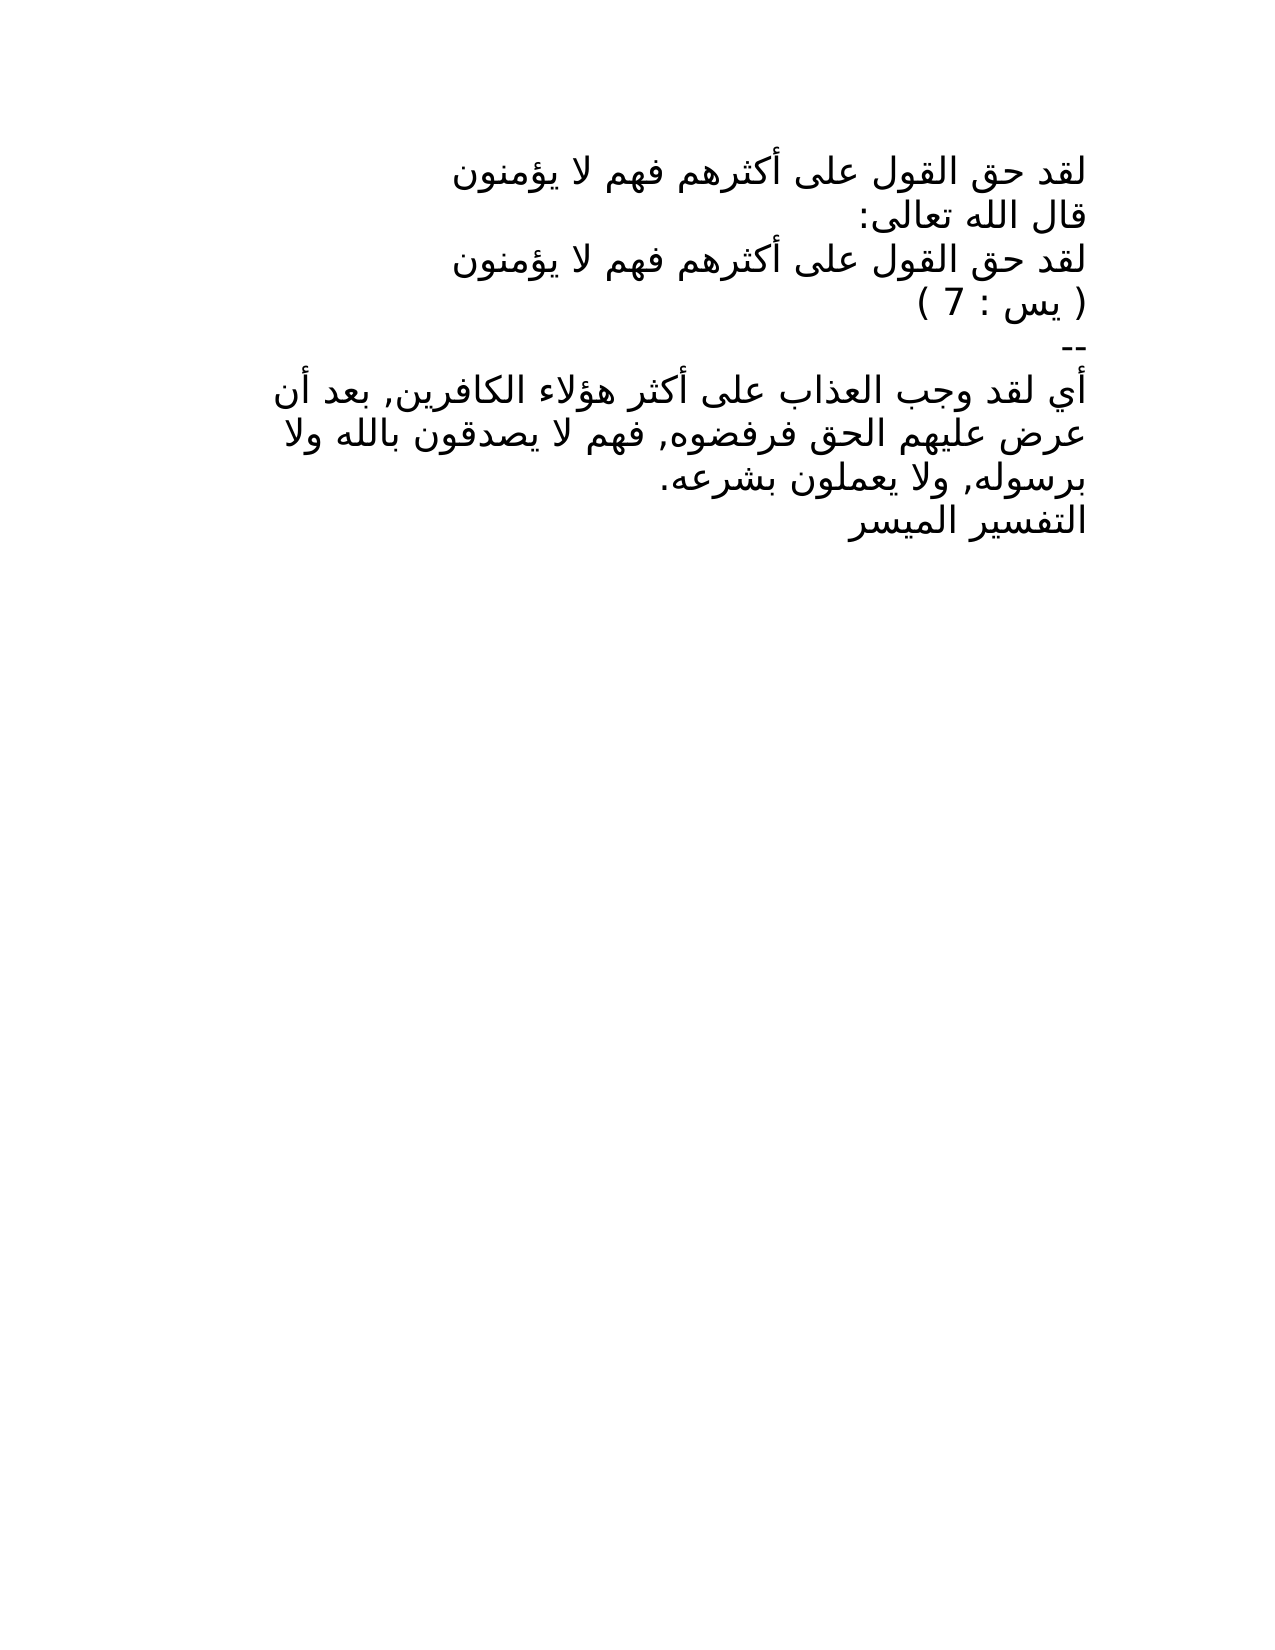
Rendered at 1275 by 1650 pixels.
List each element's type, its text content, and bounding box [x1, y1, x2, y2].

text -- [187, 324, 1087, 368]
text التفسير الميسر [187, 499, 1087, 543]
text قال الله تعالى: [187, 194, 1087, 237]
text لقد حق القول على أكثرهم فهم لا يؤمنون [187, 237, 1087, 281]
text أي لقد وجب العذاب على أكثر هؤلاء الكافرين, بعد أن عرض عليهم الحق فرفضوه, فهم لا يصدقون بالله ولا برسوله, ولا يعملون بشرعه. [187, 368, 1087, 499]
text لقد حق القول على أكثرهم فهم لا يؤمنون [187, 150, 1087, 194]
text ( يس : 7 ) [187, 281, 1087, 324]
